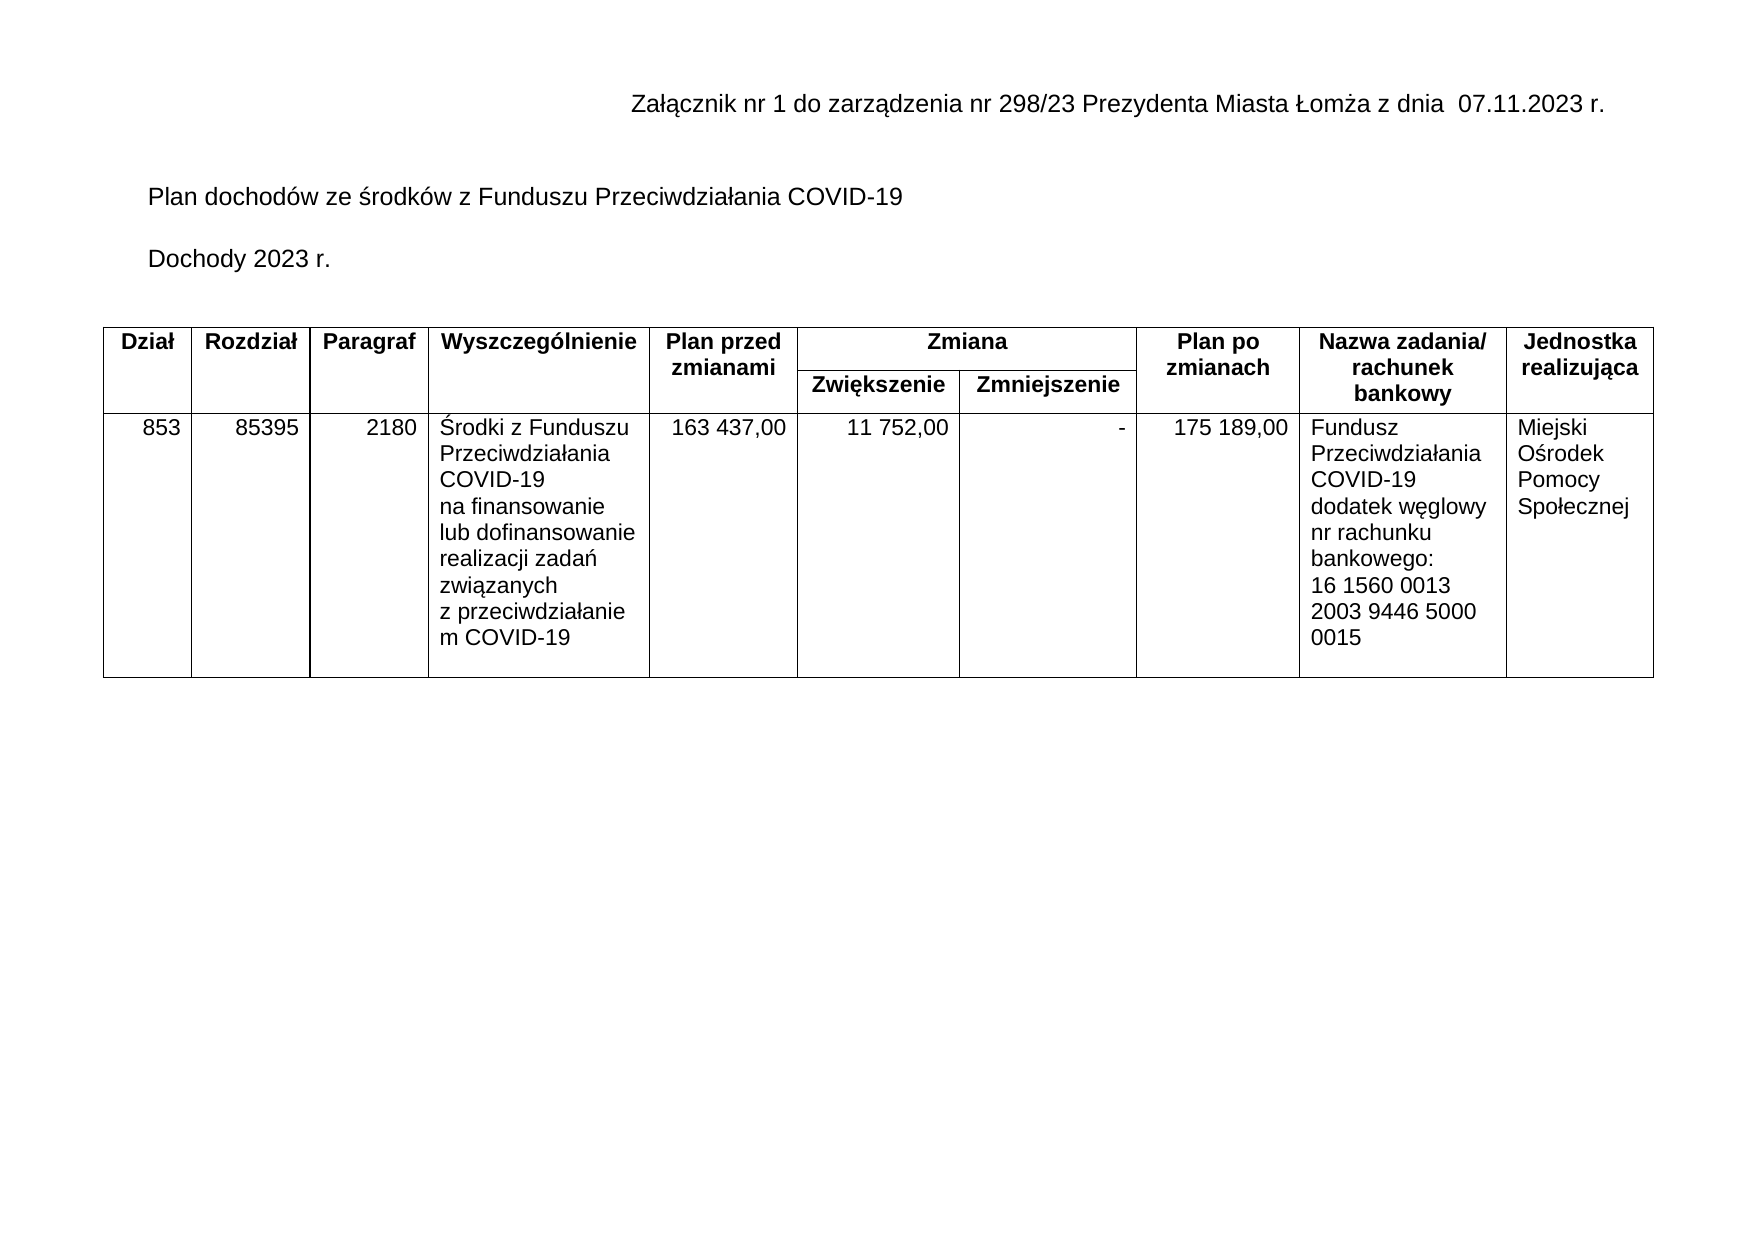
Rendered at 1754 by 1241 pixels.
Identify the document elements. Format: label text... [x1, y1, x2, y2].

table_header Jednostka realizująca [1507, 328, 1653, 412]
table_cell 175 189,00 [1137, 414, 1299, 677]
table_header Plan przed zmianami [650, 328, 797, 412]
table_cell - [960, 414, 1136, 677]
table_cell Miejski Ośrodek Pomocy Społecznej [1507, 414, 1653, 677]
table_header Paragraf [311, 328, 428, 412]
table_header Wyszczególnienie [429, 328, 649, 412]
table_header Plan po zmianach [1137, 328, 1299, 412]
table_header Nazwa zadania/ rachunek bankowy [1300, 328, 1506, 412]
table_cell 163 437,00 [650, 414, 797, 677]
table_cell 11 752,00 [798, 414, 959, 677]
table_header Rozdział [192, 328, 309, 412]
table_cell Środki z Funduszu Przeciwdziałania COVID-19 na finansowanie lub dofinansowanie realizacji zadań związanych z przeciwdziałaniem COVID-19 [429, 414, 649, 677]
table_cell Fundusz Przeciwdziałania COVID-19 dodatek węglowy nr rachunku bankowego: 16 1560 0013 2003 9446 5000 0015 [1300, 414, 1506, 677]
table_cell Zmniejszenie [960, 371, 1136, 412]
text Załącznik nr 1 do zarządzenia nr 298/23 Prezydenta Miasta Łomża z dnia 07.11.2023 r. [148, 89, 1606, 117]
table_header Dział [104, 328, 191, 412]
table_cell 85395 [192, 414, 309, 677]
text Plan dochodów ze środków z Funduszu Przeciwdziałania COVID-19 [148, 182, 1606, 211]
table_cell 2180 [311, 414, 428, 677]
table_header Zmiana [798, 328, 1136, 369]
table_cell Zwiększenie [798, 371, 959, 412]
table_cell 853 [104, 414, 191, 677]
text Dochody 2023 r. [148, 244, 1606, 273]
